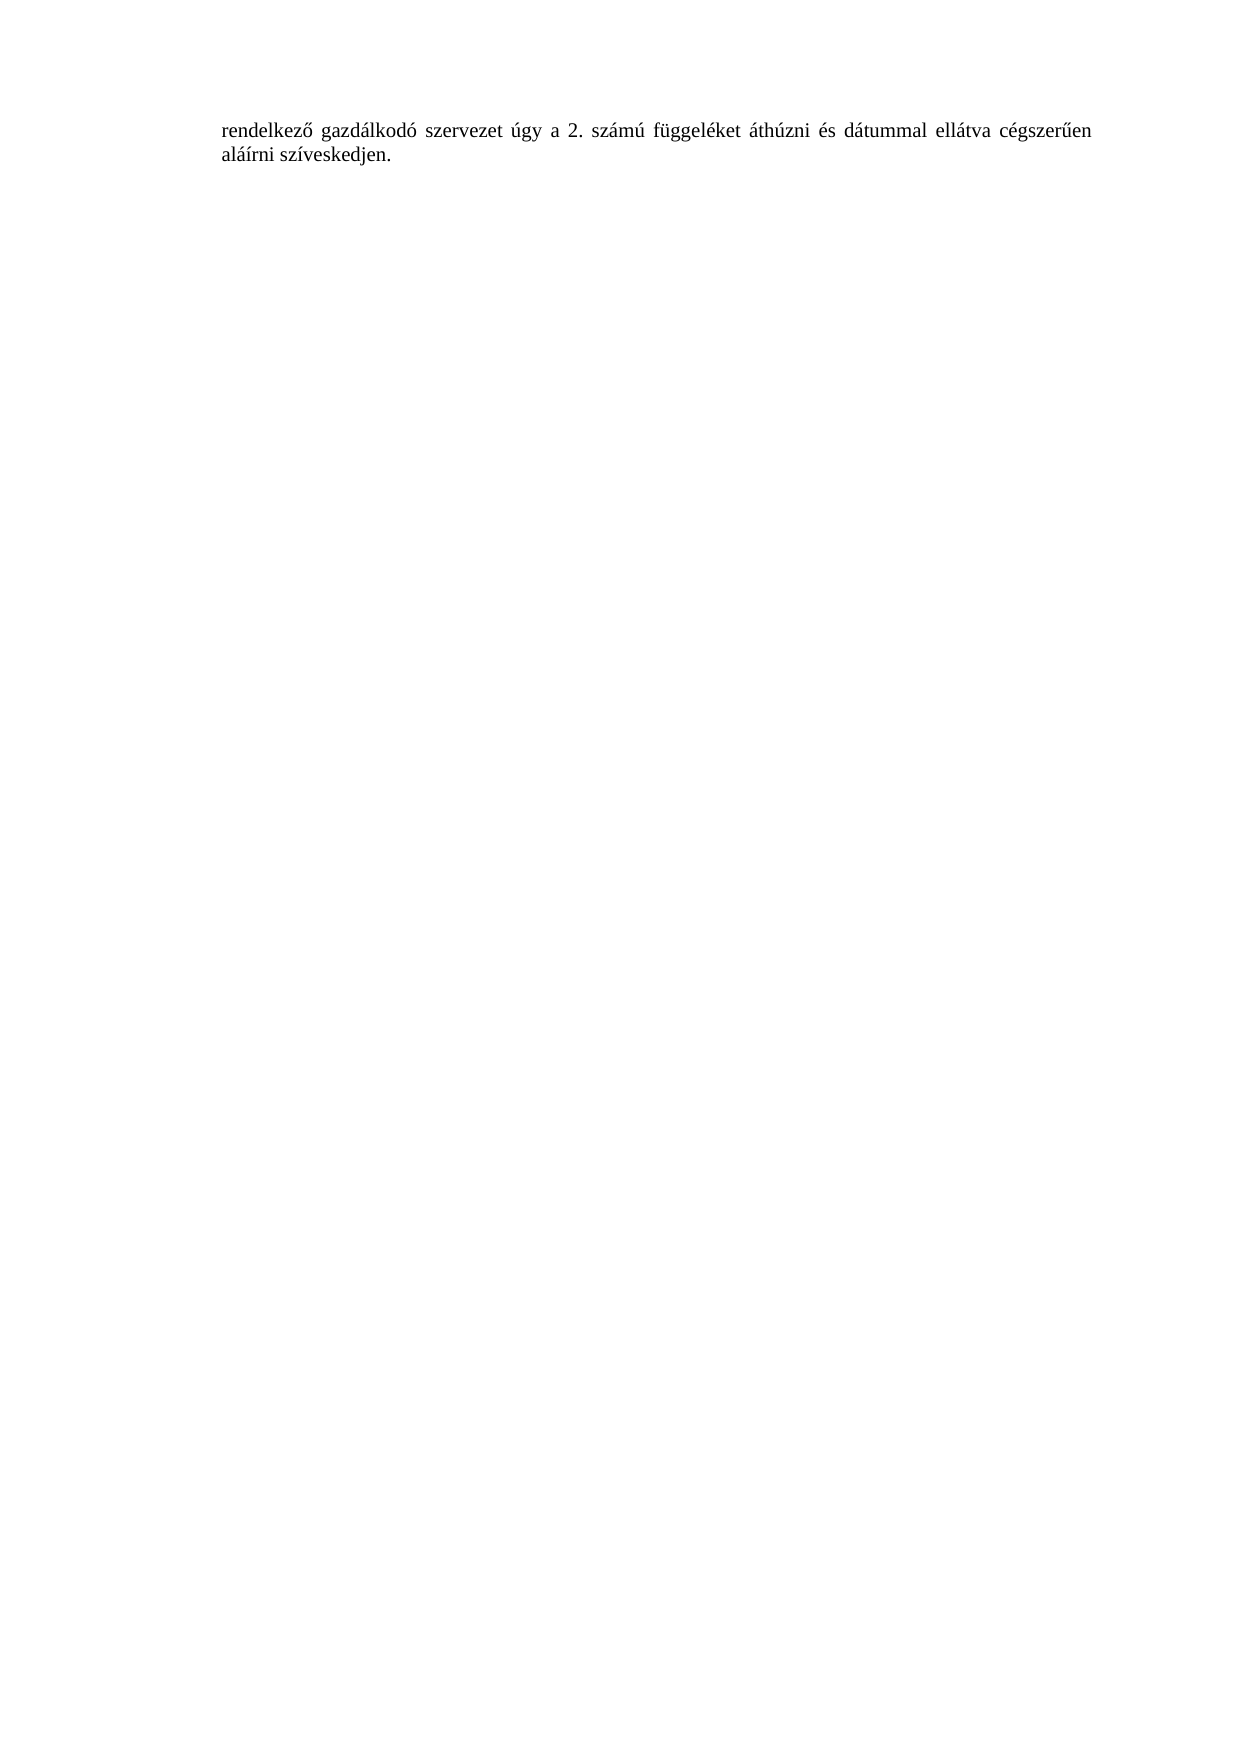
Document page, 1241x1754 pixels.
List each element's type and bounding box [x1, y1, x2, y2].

text [148, 118, 1093, 166]
